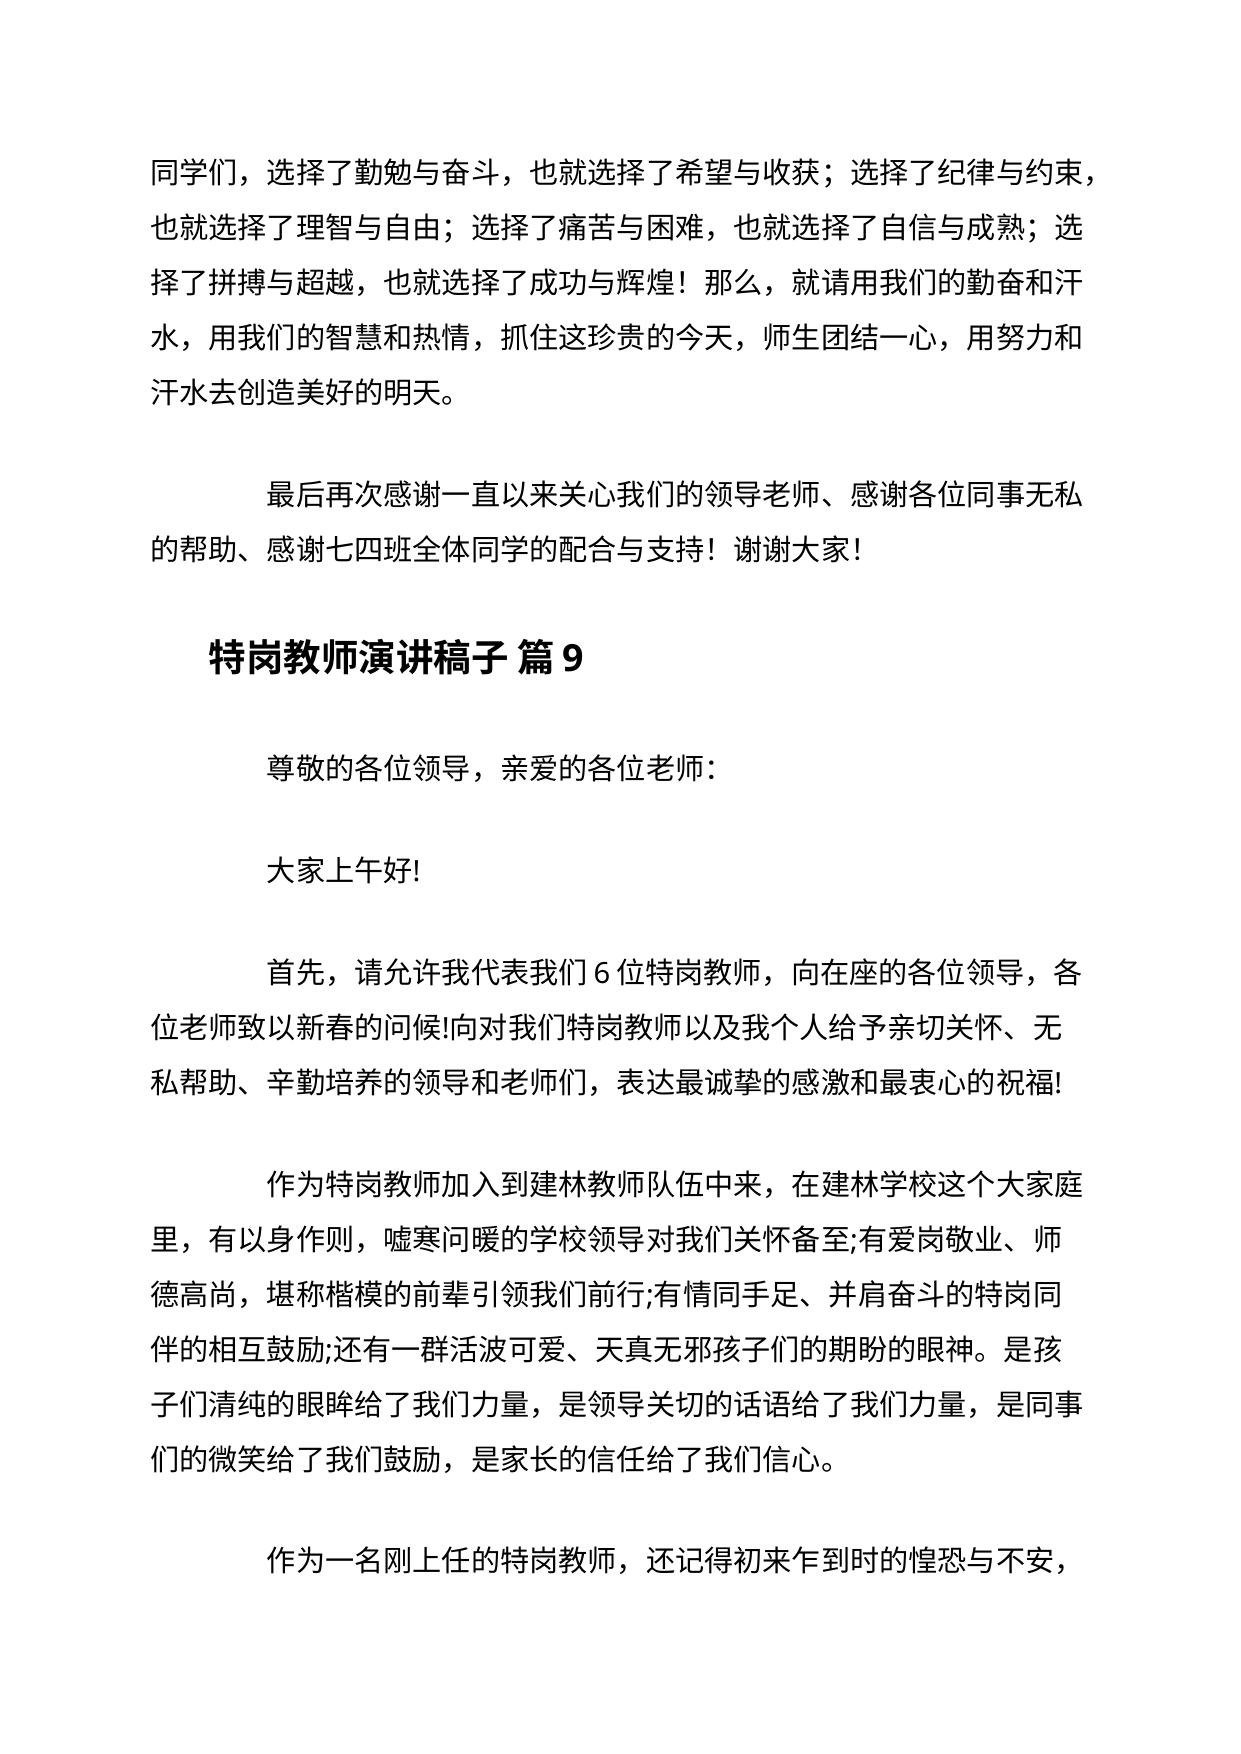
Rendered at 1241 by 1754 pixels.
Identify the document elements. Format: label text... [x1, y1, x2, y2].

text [150, 1538, 1090, 1580]
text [150, 150, 1090, 412]
text 首先，请允许我代表我们6位特岗教师，向在座的各位领导，各位老师致以新春的问候!向对我们特岗教师以及我个人给予亲切关怀、无私帮助、辛勤培养的领导和老师们，表达最诚挚的感激和最衷心的祝福! [150, 949, 1090, 1102]
text 大家上午好! [150, 847, 1090, 890]
text 最后再次感谢一直以来关心我们的领导老师、感谢各位同事无私的帮助、感谢七四班全体同学的配合与支持！谢谢大家！ [150, 471, 1090, 568]
text 作为特岗教师加入到建林教师队伍中来，在建林学校这个大家庭里，有以身作则，嘘寒问暖的学校领导对我们关怀备至;有爱岗敬业、师德高尚，堪称楷模的前辈引领我们前行;有情同手足、并肩奋斗的特岗同伴的相互鼓励;还有一群活波可爱、天真无邪孩子们的期盼的眼神。是孩子们清纯的眼眸给了我们力量，是领导关切的话语给了我们力量，是同事们的微笑给了我们鼓励，是家长的信任给了我们信心。 [150, 1161, 1090, 1478]
text 尊敬的各位领导，亲爱的各位老师： [150, 746, 1090, 788]
text 特岗教师演讲稿子 篇9 [150, 628, 1090, 682]
